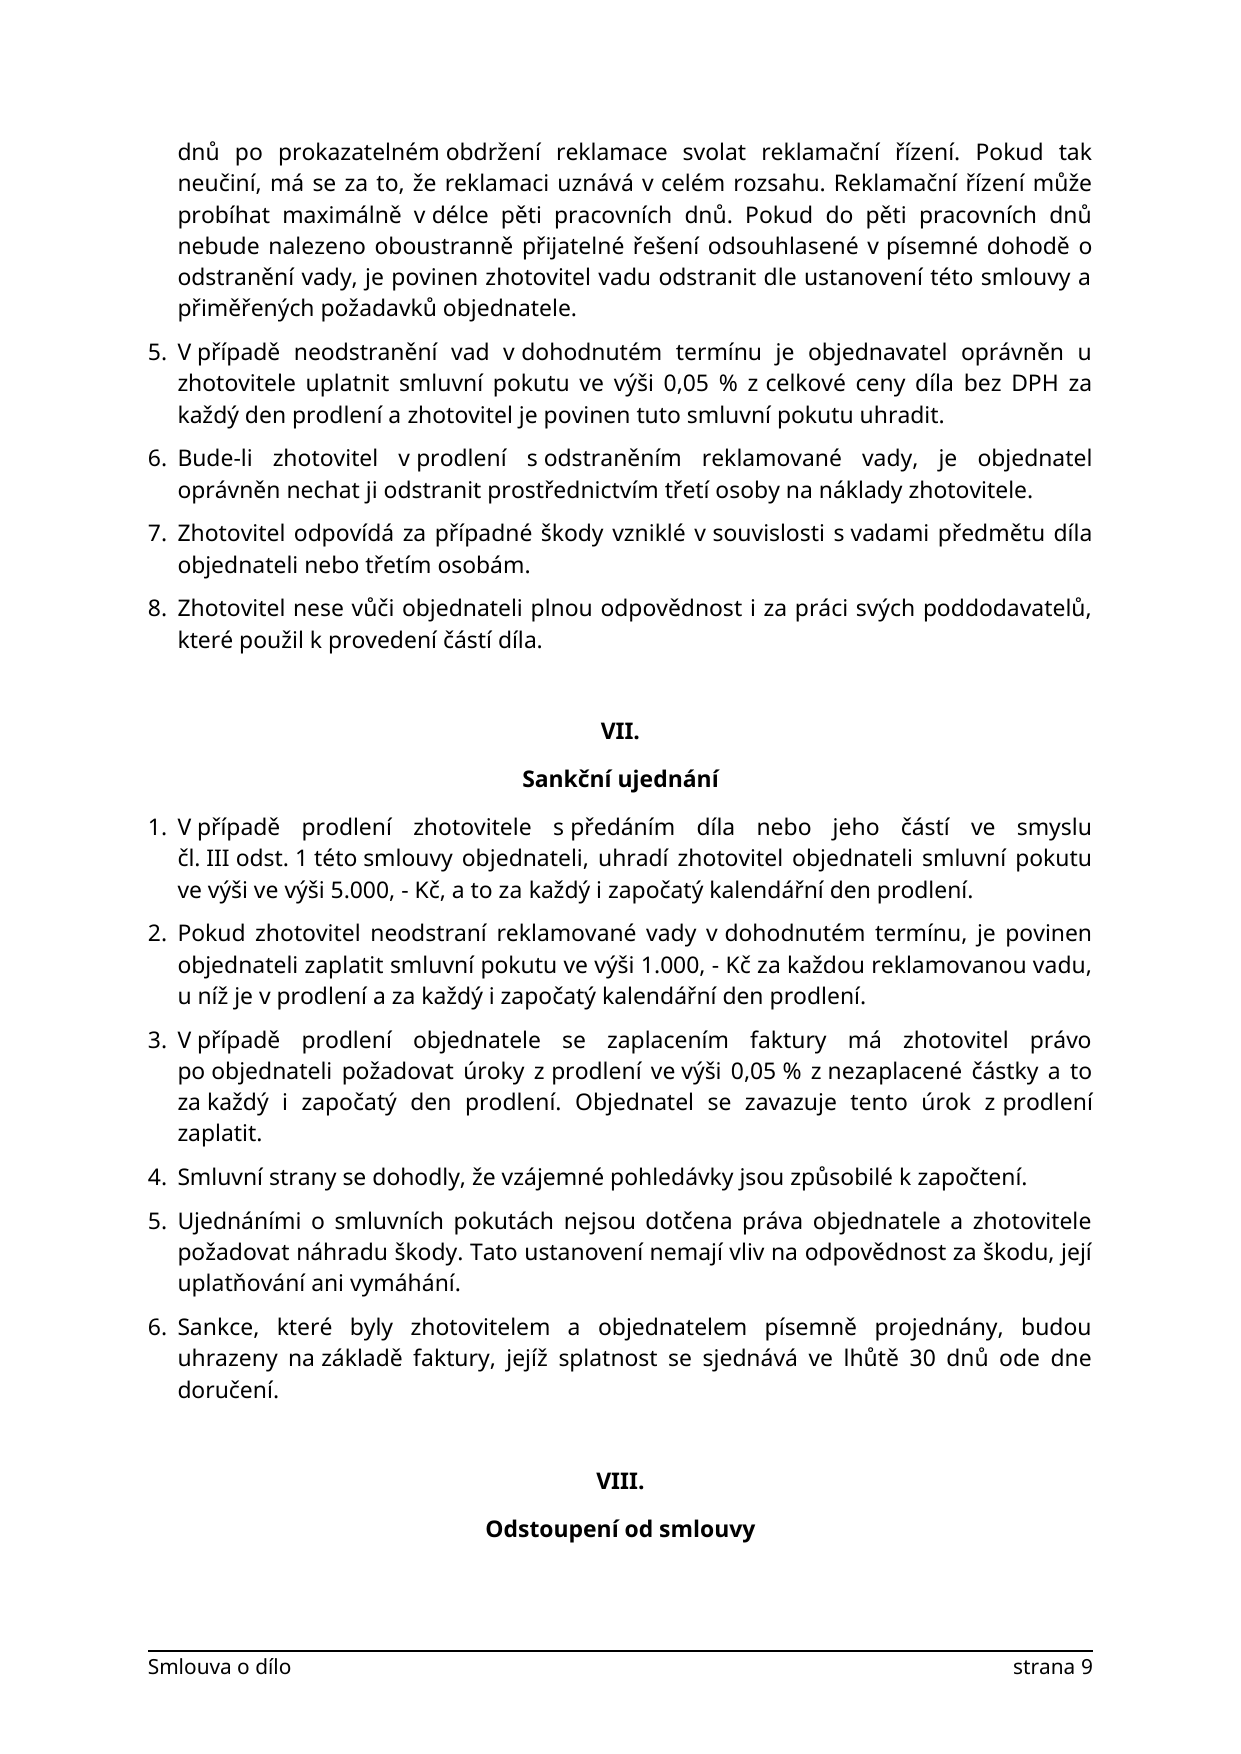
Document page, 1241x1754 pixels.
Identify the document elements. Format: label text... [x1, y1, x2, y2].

list V případě prodlení zhotovitele s předáním díla nebo jeho částí ve smyslu čl. III odst. 1 této smlouvy objednateli, uhradí zhotovitel objednateli smluvní pokutu ve výši ve výši 5.000, - Kč, a to za každý i započatý kalendářní den prodlení. [148, 811, 1093, 905]
list Zhotovitel odpovídá za případné škody vzniklé v souvislosti s vadami předmětu díla objednateli nebo třetím osobám. [148, 517, 1093, 580]
list Zhotovitel nese vůči objednateli plnou odpovědnost i za práci svých poddodavatelů, které použil k provedení částí díla. [148, 592, 1093, 655]
list Smluvní strany se dohodly, že vzájemné pohledávky jsou způsobilé k započtení. [148, 1161, 1093, 1192]
text Sankční ujednání [148, 763, 1093, 794]
text VIII. [148, 1465, 1093, 1497]
list Ujednáními o smluvních pokutách nejsou dotčena práva objednatele a zhotovitele požadovat náhradu škody. Tato ustanovení nemají vliv na odpovědnost za škodu, její uplatňování ani vymáhání. [148, 1205, 1093, 1299]
list Sankce, které byly zhotovitelem a objednatelem písemně projednány, budou uhrazeny na základě faktury, jejíž splatnost se sjednává ve lhůtě 30 dnů ode dne doručení. [148, 1311, 1093, 1405]
list Bude-li zhotovitel v prodlení s odstraněním reklamované vady, je objednatel oprávněn nechat ji odstranit prostřednictvím třetí osoby na náklady zhotovitele. [148, 442, 1093, 505]
list V případě prodlení objednatele se zaplacením faktury má zhotovitel právo po objednateli požadovat úroky z prodlení ve výši 0,05 % z nezaplacené částky a to za každý i započatý den prodlení. Objednatel se zavazuje tento úrok z prodlení zaplatit. [148, 1024, 1093, 1149]
text Odstoupení od smlouvy [148, 1513, 1093, 1544]
list Pokud zhotovitel neodstraní reklamované vady v dohodnutém termínu, je povinen objednateli zaplatit smluvní pokutu ve výši 1.000, - Kč za každou reklamovanou vadu, u níž je v prodlení a za každý i započatý kalendářní den prodlení. [148, 917, 1093, 1011]
text VII. [148, 715, 1093, 747]
list V případě neodstranění vad v dohodnutém termínu je objednavatel oprávněn u zhotovitele uplatnit smluvní pokutu ve výši 0,05 % z celkové ceny díla bez DPH za každý den prodlení a zhotovitel je povinen tuto smluvní pokutu uhradit. [148, 336, 1093, 430]
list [148, 136, 1093, 324]
